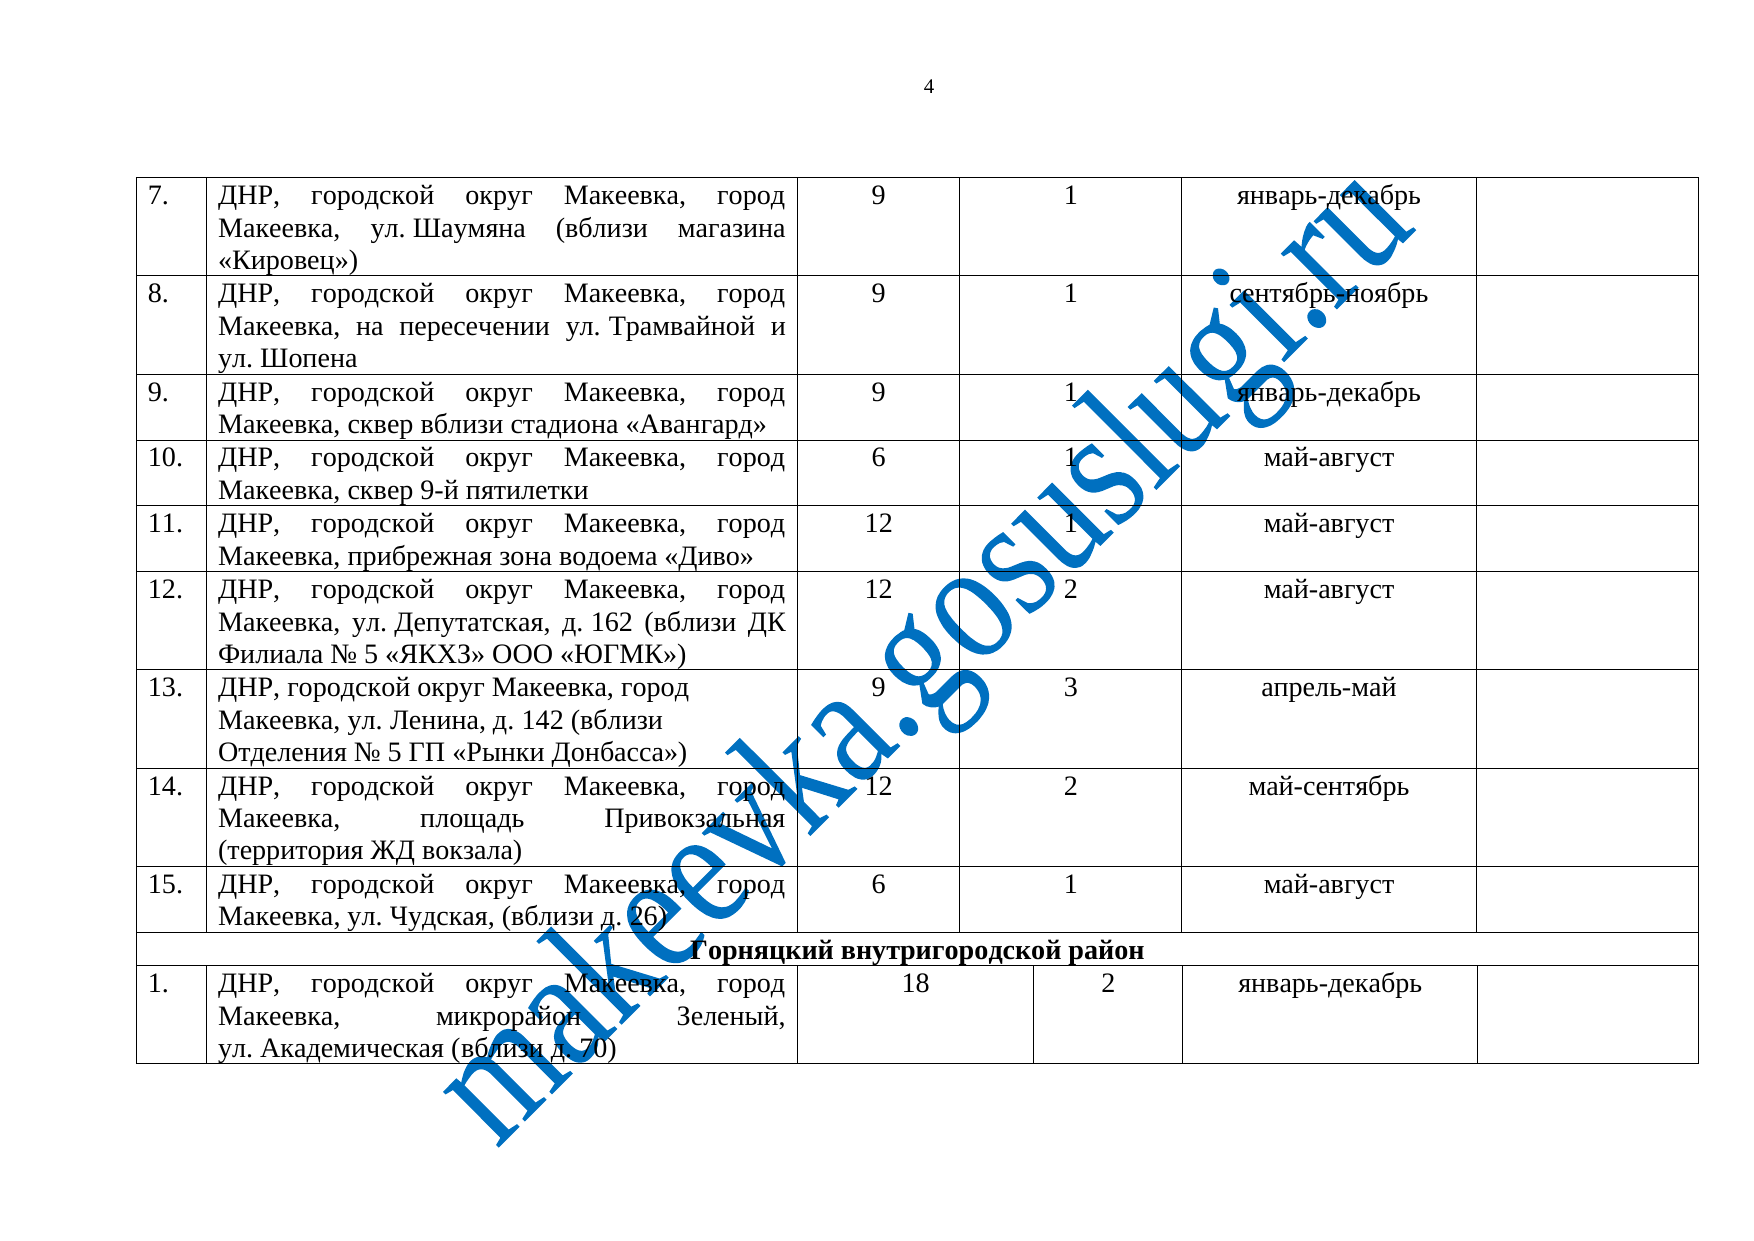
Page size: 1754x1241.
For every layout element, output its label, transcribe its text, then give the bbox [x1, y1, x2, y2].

table_cell 9 [798, 178, 959, 275]
table_cell 1 [960, 178, 1181, 275]
table_cell 9. [137, 375, 206, 439]
table_cell 10. [137, 441, 206, 505]
table_cell 11. [137, 506, 206, 571]
table_cell [1477, 572, 1698, 669]
table_cell 12. [137, 572, 206, 669]
table_cell 6 [798, 441, 959, 505]
table_cell [1477, 867, 1698, 932]
table_cell 2 [960, 572, 1181, 669]
table_cell ДНР, городской округ Макеевка, город Макеевка, прибрежная зона водоема «Диво» [207, 506, 797, 571]
table_cell ДНР, городской округ Макеевка, город Макеевка, микрорайон Зеленый, ул. Академическая (вблизи д. 70) [207, 966, 797, 1063]
table_cell 2 [1034, 966, 1182, 1063]
table_cell 2 [960, 769, 1181, 866]
table_cell май-август [1182, 441, 1476, 505]
table_cell январь-декабрь [1183, 966, 1477, 1063]
table_cell ДНР, городской округ Макеевка, город Макеевка, ул. Чудская, (вблизи д. 26) [207, 867, 797, 932]
table_cell май-август [1182, 506, 1476, 571]
table_cell 12 [798, 506, 959, 571]
table_cell [1477, 769, 1698, 866]
table_cell [1477, 178, 1698, 275]
table_cell 1 [960, 375, 1181, 439]
table_cell [1477, 506, 1698, 571]
table_cell 7. [137, 178, 206, 275]
table_cell 18 [798, 966, 1033, 1063]
table_cell 9 [798, 375, 959, 439]
table_cell ДНР, городской округ Макеевка, город Макеевка, сквер вблизи стадиона «Авангард» [207, 375, 797, 439]
table_cell сентябрь-ноябрь [1182, 276, 1476, 374]
table_cell [1478, 966, 1698, 1063]
table_cell 8. [137, 276, 206, 374]
table_cell [1477, 375, 1698, 439]
table_cell май-август [1182, 572, 1476, 669]
table_cell 15. [137, 867, 206, 932]
table_cell 9 [798, 276, 959, 374]
table_cell 12 [798, 769, 959, 866]
table_cell апрель-май [1182, 670, 1476, 768]
table_cell 3 [960, 670, 1181, 768]
table_cell май-август [1182, 867, 1476, 932]
table_cell ДНР, городской округ Макеевка, город Макеевка, на пересечении ул. Трамвайной и ул. Шопена [207, 276, 797, 374]
table_cell ДНР, городской округ Макеевка, город Макеевка, площадь Привокзальная (территория ЖД вокзала) [207, 769, 797, 866]
table_cell 13. [137, 670, 206, 768]
table_cell январь-декабрь [1182, 178, 1476, 275]
table_cell 1 [960, 276, 1181, 374]
table_cell 12 [798, 572, 959, 669]
table_cell 1. [137, 966, 206, 1063]
table_cell 9 [798, 670, 959, 768]
table_cell [1477, 670, 1698, 768]
table_cell ДНР, городской округ Макеевка, город Макеевка, сквер 9-й пятилетки [207, 441, 797, 505]
table_cell 1 [960, 506, 1181, 571]
table_cell 14. [137, 769, 206, 866]
table_cell ДНР, городской округ Макеевка, город Макеевка, ул. Шаумяна (вблизи магазина «Кировец») [207, 178, 797, 275]
table_cell [1477, 276, 1698, 374]
table_cell май-сентябрь [1182, 769, 1476, 866]
table_cell 6 [798, 867, 959, 932]
table_cell ДНР, городской округ Макеевка, город Макеевка, ул. Депутатская, д. 162 (вблизи ДК Филиала № 5 «ЯКХЗ» ООО «ЮГМК») [207, 572, 797, 669]
table_cell январь-декабрь [1182, 375, 1476, 439]
table_cell ДНР, городской округ Макеевка, город Макеевка, ул. Ленина, д. 142 (вблизи Отделения № 5 ГП «Рынки Донбасса») [207, 670, 797, 768]
table_cell 1 [960, 867, 1181, 932]
table_cell Горняцкий внутригородской район [137, 933, 1698, 965]
table_cell 1 [960, 441, 1181, 505]
table_cell [1477, 441, 1698, 505]
